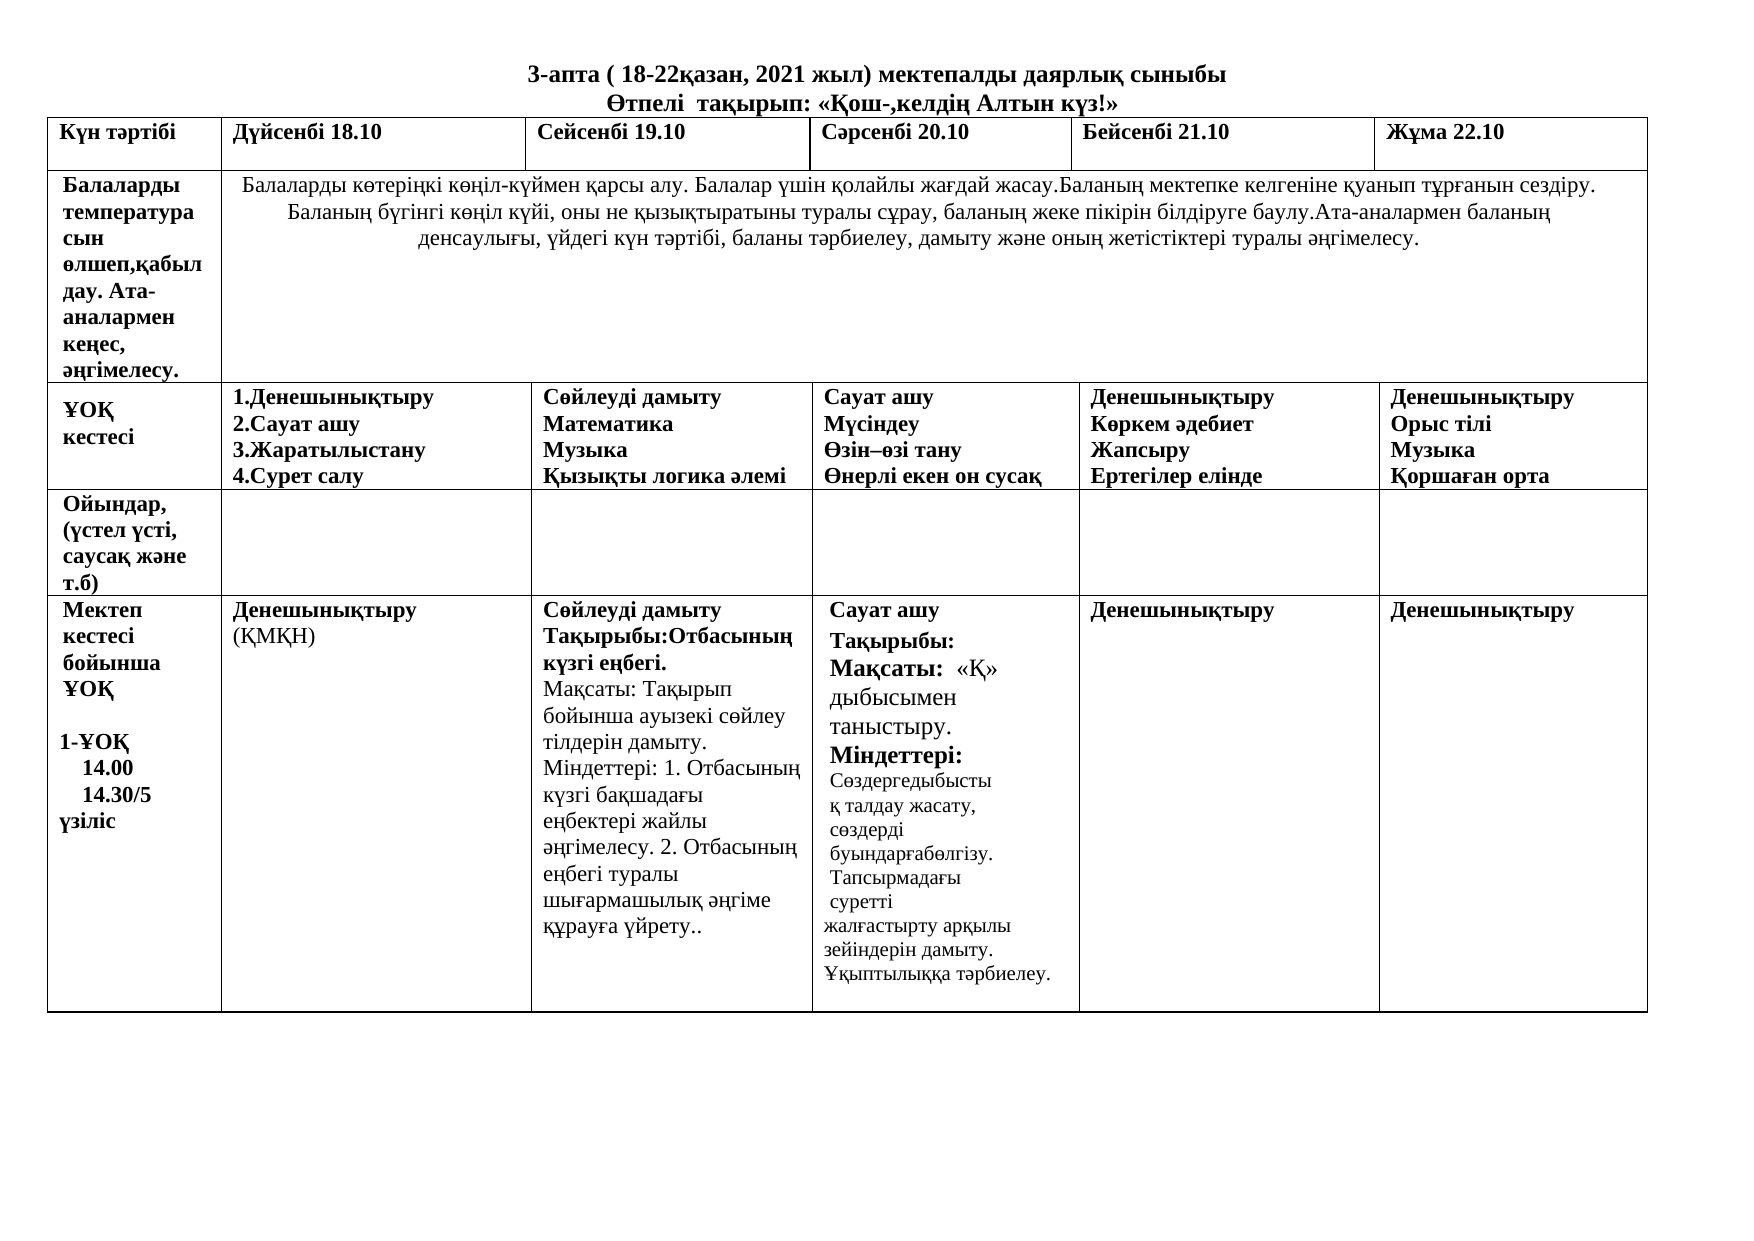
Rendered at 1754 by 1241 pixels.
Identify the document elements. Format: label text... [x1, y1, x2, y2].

table_cell [222, 490, 531, 595]
table_cell Денешынықтыру [1380, 596, 1647, 1011]
table_header Сәрсенбі 20.10 [811, 118, 1071, 170]
table_header Сейсенбі 19.10 [526, 118, 809, 170]
table_cell Сауат ашу Мүсіндеу Өзін–өзі тану Өнерлі екен он сусақ [813, 383, 1079, 489]
table_header Жұма 22.10 [1375, 118, 1647, 170]
table_cell Денешынықтыру (ҚМҚН) [222, 596, 531, 1011]
table_header Дүйсенбі 18.10 [222, 118, 525, 170]
table_cell Денешынықтыру Көркем әдебиет Жапсыру Ертегілер елінде [1080, 383, 1379, 489]
table_cell Денешынықтыру Орыс тілі Музыка Қоршаған орта [1380, 383, 1647, 489]
table_header Бейсенбі 21.10 [1072, 118, 1374, 170]
table_cell [1080, 490, 1379, 595]
table_cell Сөйлеуді дамыту Математика Музыка Қызықты логика әлемі [532, 383, 812, 489]
table_cell Ойындар, (үстел үсті, саусақ және т.б) [48, 490, 221, 595]
table_cell Денешынықтыру [1080, 596, 1379, 1011]
table_cell 1.Денешынықтыру 2.Сауат ашу 3.Жаратылыстану 4.Сурет салу [222, 383, 531, 489]
table_cell [532, 490, 812, 595]
table_cell Сөйлеуді дамыту Тақырыбы:Отбасының күзгі еңбегі. Мақсаты: Тақырып бойынша ауызекі сөйлеу тілдерін дамыту. Міндеттері: 1. Отбасының күзгі бақшадағы еңбектері жайлы әңгімелесу. 2. Отбасының еңбегі туралы шығармашылық әңгіме құрауға үйрету.. [532, 596, 812, 1011]
table_cell Балаларды көтеріңкі көңіл-күймен қарсы алу. Балалар үшін қолайлы жағдай жасау.Баланың мектепке келгеніне қуанып тұрғанын сездіру. Баланың бүгінгі көңіл күйі, оны не қызықтыратыны туралы сұрау, баланың жеке пікірін білдіруге баулу.Ата-аналармен баланың денсаулығы, үйдегі күн тәртібі, баланы тәрбиелеу, дамыту және оның жетістіктері туралы әңгімелесу. [222, 171, 1647, 382]
table_cell Мектеп кестесі бойынша ҰОҚ 1-ҰОҚ 14.00 14.30/5 үзіліс [48, 596, 221, 1011]
table_cell ҰОҚ кестесі [48, 383, 221, 489]
text Өтпелі тақырып: «Қош-,келдің Алтын күз!» [59, 88, 1606, 117]
table_cell [813, 490, 1079, 595]
table_header Күн тәртібі [48, 118, 221, 170]
table_cell Сауат ашу Тақырыбы: Мақсаты: «Қ» дыбысымен таныстыру. Міндеттері: Сөздергедыбыстық талдау жасату, сөздерді буындарғабөлгізу. Тапсырмадағы суретті жалғастырту арқылы зейіндерін дамыту. Ұқыптылыққа тәрбиелеу. [813, 596, 1079, 1011]
table_cell Балаларды температурасын өлшеп,қабылдау. Ата-аналармен кеңес, әңгімелесу. [48, 171, 221, 382]
text 3-апта ( 18-22қазан, 2021 жыл) мектепалды даярлық сыныбы [118, 59, 1636, 88]
table_cell [1380, 490, 1647, 595]
